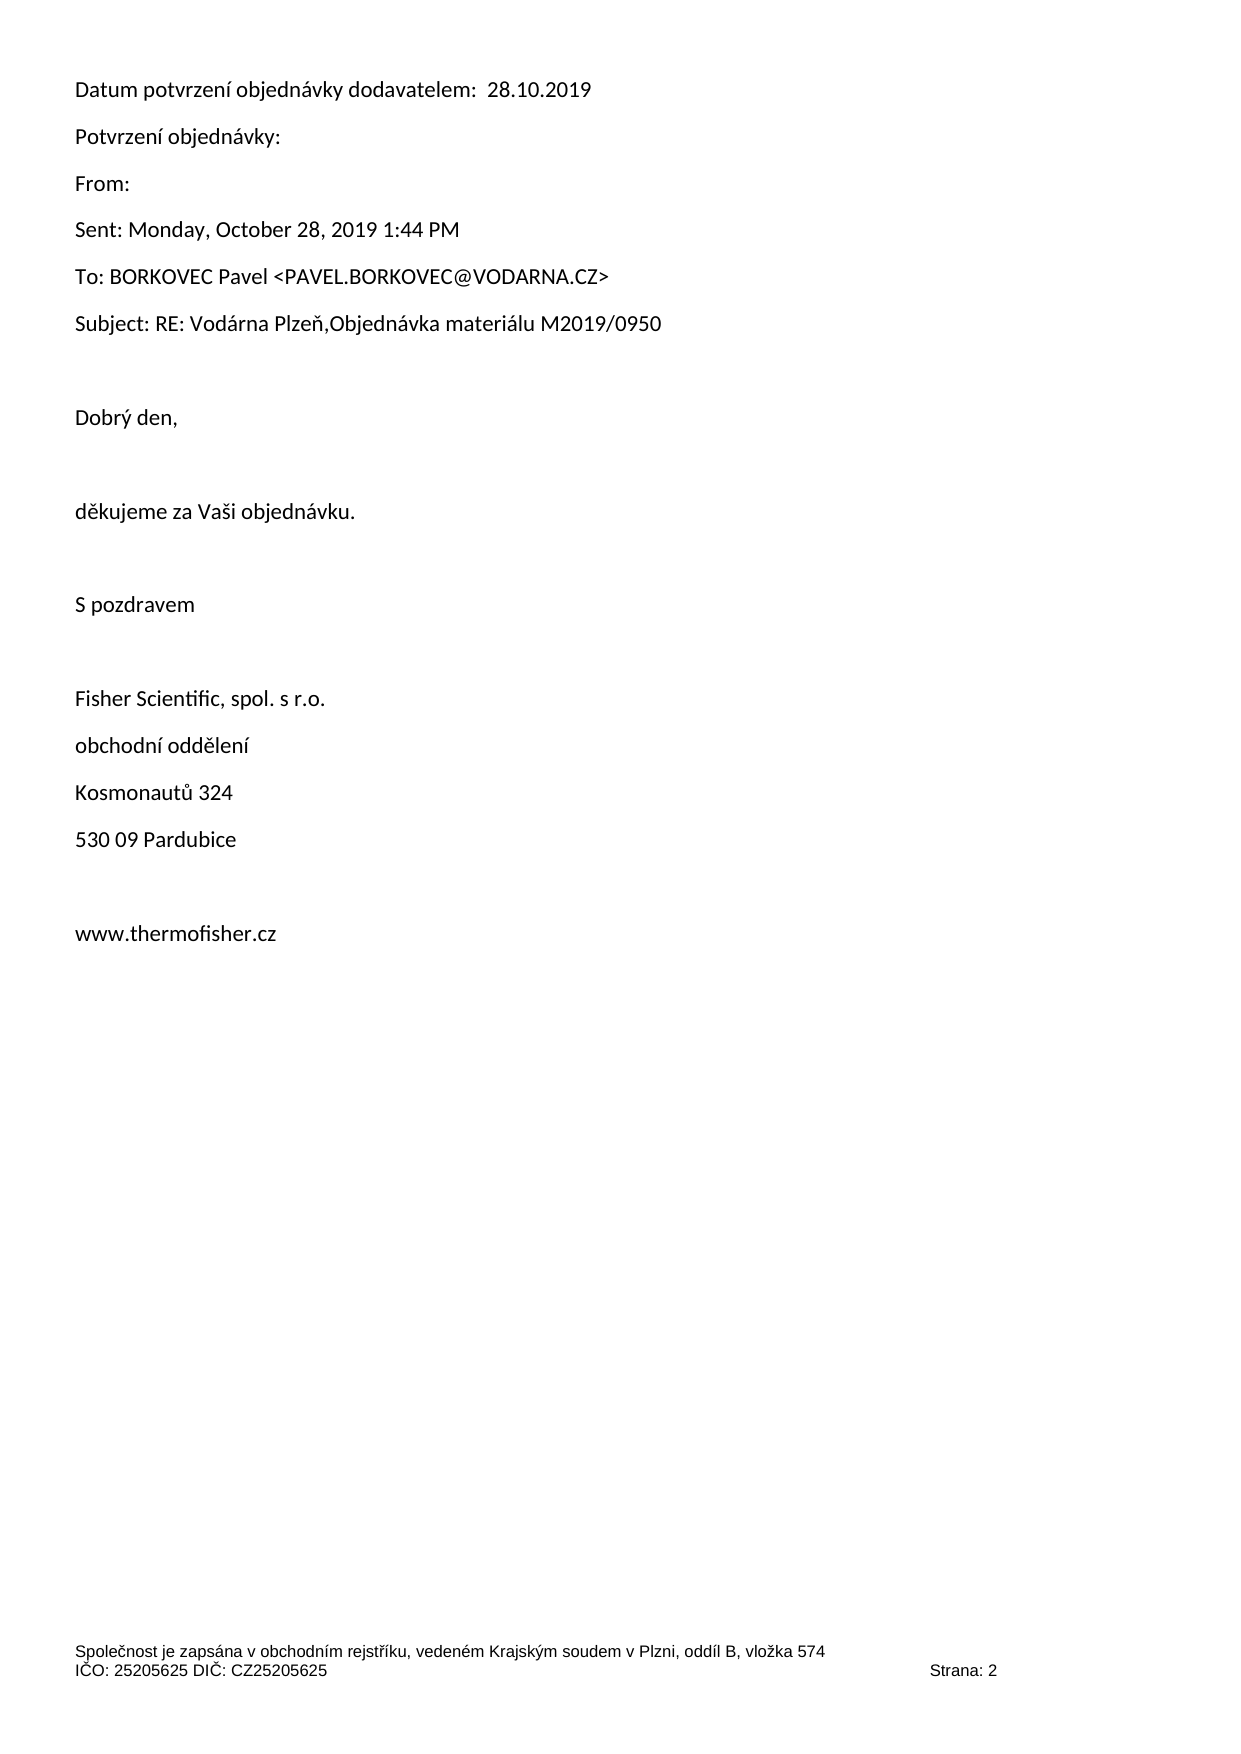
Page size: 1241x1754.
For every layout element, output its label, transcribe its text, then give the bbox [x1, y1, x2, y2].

text Subject: RE: Vodárna Plzeň,Objednávka materiálu M2019/0950 [75, 309, 1165, 337]
text Datum potvrzení objednávky dodavatelem: 28.10.2019 [75, 75, 1165, 103]
text S pozdravem [75, 591, 1165, 619]
text Dobrý den, [75, 403, 1165, 431]
text Kosmonautů 324 [75, 778, 1165, 806]
text To: BORKOVEC Pavel <PAVEL.BORKOVEC@VODARNA.CZ> [75, 262, 1165, 291]
text 530 09 Pardubice [75, 825, 1165, 853]
text děkujeme za Vaši objednávku. [75, 497, 1165, 525]
text Fisher Scientific, spol. s r.o. [75, 684, 1165, 712]
text Sent: Monday, October 28, 2019 1:44 PM [75, 216, 1165, 244]
text From: [75, 169, 1165, 197]
text www.thermofisher.cz [75, 919, 1165, 947]
text Potvrzení objednávky: [75, 122, 1165, 150]
text obchodní oddělení [75, 731, 1165, 759]
